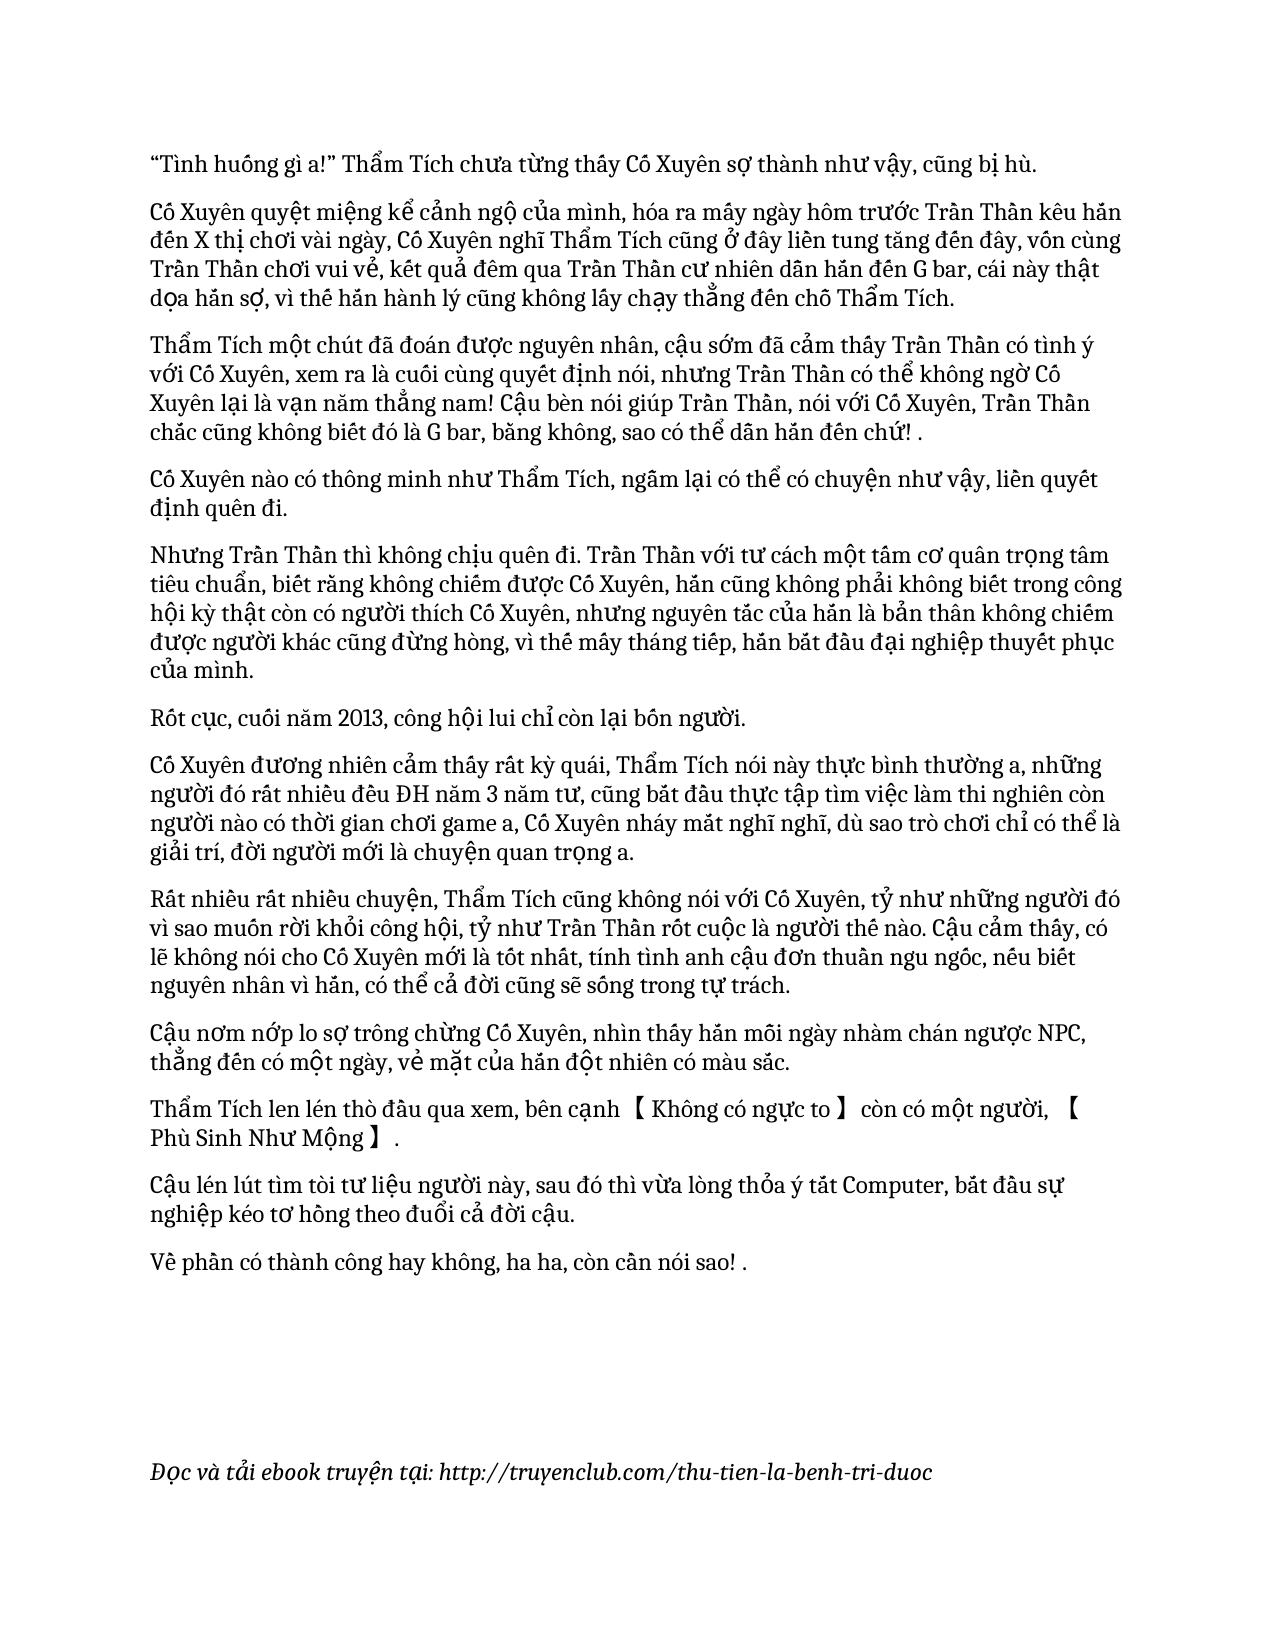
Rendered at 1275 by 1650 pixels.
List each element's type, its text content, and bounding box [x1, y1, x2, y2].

text Thẩm Tích một chút đã đoán được nguyên nhân, cậu sớm đã cảm thấy Trần Thần có tình ý với Cố Xuyên, xem ra là cuối cùng quyết định nói, nhưng Trần Thần có thể không ngờ Cố Xuyên lại là vạn năm thẳng nam! Cậu bèn nói giúp Trần Thần, nói với Cố Xuyên, Trần Thần chắc cũng không biết đó là G bar, bằng không, sao có thể dẫn hắn đến chứ! . [150, 331, 1125, 446]
text “Tình huống gì a!” Thẩm Tích chưa từng thấy Cố Xuyên sợ thành như vậy, cũng bị hù. [150, 150, 1125, 179]
text Cố Xuyên quyệt miệng kể cảnh ngộ của mình, hóa ra mấy ngày hôm trước Trần Thần kêu hắn đến X thị chơi vài ngày, Cố Xuyên nghĩ Thẩm Tích cũng ở đây liền tung tăng đến đây, vốn cùng Trần Thần chơi vui vẻ, kết quả đêm qua Trần Thần cư nhiên dẫn hắn đến G bar, cái này thật dọa hắn sợ, vì thế hắn hành lý cũng không lấy chạy thẳng đến chỗ Thẩm Tích. [150, 197, 1125, 312]
text Nhưng Trần Thần thì không chịu quên đi. Trần Thần với tư cách một tấm cơ quân trọng tâm tiêu chuẩn, biết rằng không chiếm được Cố Xuyên, hắn cũng không phải không biết trong công hội kỳ thật còn có người thích Cố Xuyên, nhưng nguyên tắc của hắn là bản thân không chiếm được người khác cũng đừng hòng, vì thế mấy tháng tiếp, hắn bắt đầu đại nghiệp thuyết phục của mình. [150, 541, 1125, 685]
text Cậu lén lút tìm tòi tư liệu người này, sau đó thì vừa lòng thỏa ý tắt Computer, bắt đầu sự nghiệp kéo tơ hồng theo đuổi cả đời cậu. [150, 1171, 1125, 1229]
text Thẩm Tích len lén thò đầu qua xem, bên cạnh【 Không có ngực to 】còn có một người, 【 Phù Sinh Như Mộng 】. [150, 1095, 1125, 1152]
text Đọc và tải ebook truyện tại: http://truyenclub.com/thu-tien-la-benh-tri-duoc [150, 1457, 1125, 1486]
text Về phần có thành công hay không, ha ha, còn cần nói sao! . [150, 1247, 1125, 1334]
text Cậu nơm nớp lo sợ trông chừng Cố Xuyên, nhìn thấy hắn mỗi ngày nhàm chán ngược NPC, thẳng đến có một ngày, vẻ mặt của hắn đột nhiên có màu sắc. [150, 1019, 1125, 1076]
text Cố Xuyên nào có thông minh như Thẩm Tích, ngẫm lại có thể có chuyện như vậy, liền quyết định quên đi. [150, 465, 1125, 522]
text Rốt cục, cuối năm 2013, công hội lui chỉ còn lại bốn người. [150, 704, 1125, 732]
text Cố Xuyên đương nhiên cảm thấy rất kỳ quái, Thẩm Tích nói này thực bình thường a, những người đó rất nhiều đều ĐH năm 3 năm tư, cũng bắt đầu thực tập tìm việc làm thi nghiên còn người nào có thời gian chơi game a, Cố Xuyên nháy mắt nghĩ nghĩ, dù sao trò chơi chỉ có thể là giải trí, đời người mới là chuyện quan trọng a. [150, 751, 1125, 866]
text Rất nhiều rất nhiều chuyện, Thẩm Tích cũng không nói với Cố Xuyên, tỷ như những người đó vì sao muốn rời khỏi công hội, tỷ như Trần Thần rốt cuộc là người thế nào. Cậu cảm thấy, có lẽ không nói cho Cố Xuyên mới là tốt nhất, tính tình anh cậu đơn thuần ngu ngốc, nếu biết nguyên nhân vì hắn, có thể cả đời cũng sẽ sống trong tự trách. [150, 885, 1125, 1000]
